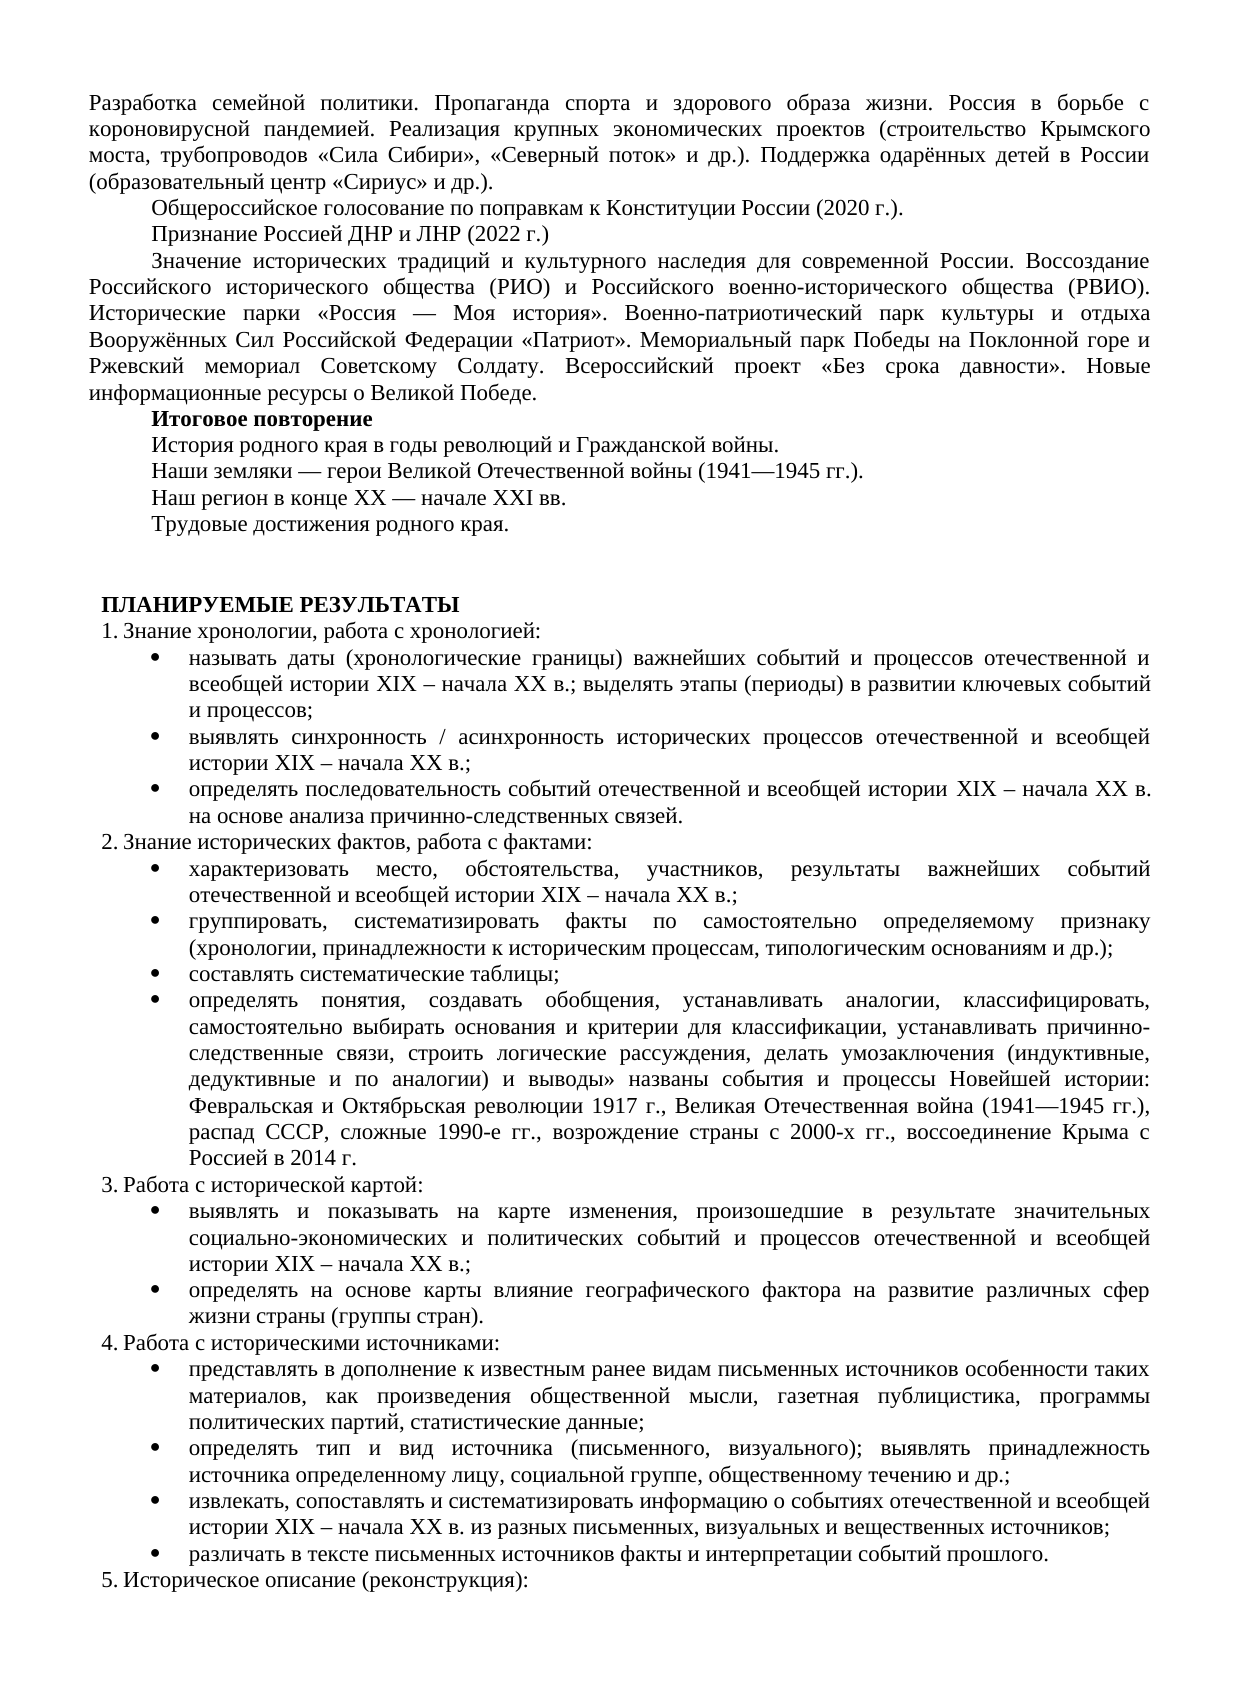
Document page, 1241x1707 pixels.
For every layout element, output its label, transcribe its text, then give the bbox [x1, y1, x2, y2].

list извлекать, сопоставлять и систематизировать информацию о событиях отечественной и всеобщей истории XIX – начала XX в. из разных письменных, визуальных и вещественных источников; [151, 1487, 1152, 1540]
text Наш регион в конце XX — начале XXI вв. [89, 484, 1152, 510]
list выявлять синхронность / асинхронность исторических процессов отечественной и всеобщей истории XIX – начала XX в.; [151, 723, 1152, 776]
list различать в тексте письменных источников факты и интерпретации событий прошлого. [151, 1540, 1152, 1566]
list характеризовать место, обстоятельства, участников, результаты важнейших событий отечественной и всеобщей истории XIX – начала XX в.; [151, 854, 1152, 907]
text 4. Работа с историческими источниками: [101, 1329, 1152, 1355]
text 2. Знание исторических фактов, работа с фактами: [101, 828, 1152, 854]
text Наши земляки — герои Великой Отечественной войны (1941—1945 гг.). [89, 458, 1152, 484]
list определять понятия, создавать обобщения, устанавливать аналогии, классифицировать, самостоятельно выбирать основания и критерии для классификации, устанавливать причинно-следственные связи, строить логические рассуждения, делать умозаключения (индуктивные, дедуктивные и по аналогии) и выводы» названы события и процессы Новейшей истории: Февральская и Октябрьская революции 1917 г., Великая Отечественная война (1941—1945 гг.), распад СССР, сложные 1990-е гг., возрождение страны с 2000-х гг., воссоединение Крыма с Россией в 2014 г. [151, 986, 1152, 1171]
text Общероссийское голосование по поправкам к Конституции России (2020 г.). [89, 194, 1152, 220]
list называть даты (хронологические границы) важнейших событий и процессов отечественной и всеобщей истории XIX – начала XX в.; выделять этапы (периоды) в развитии ключевых событий и процессов; [151, 644, 1152, 723]
text Трудовые достижения родного края. [89, 510, 1152, 537]
text Итоговое повторение [89, 405, 1152, 431]
text 3. Работа с исторической картой: [101, 1171, 1152, 1197]
text ПЛАНИРУЕМЫЕ РЕЗУЛЬТАТЫ [101, 591, 1152, 617]
list группировать, систематизировать факты по самостоятельно определяемому признаку (хронологии, принадлежности к историческим процессам, типологическим основаниям и др.); [151, 907, 1152, 960]
list определять последовательность событий отечественной и всеобщей истории XIX – начала XX в. на основе анализа причинно-следственных связей. [151, 776, 1152, 828]
list определять на основе карты влияние географического фактора на развитие различных сфер жизни страны (группы стран). [151, 1276, 1152, 1329]
text Признание Россией ДНР и ЛНР (2022 г.) [89, 220, 1152, 247]
text 5. Историческое описание (реконструкция): [101, 1566, 1152, 1592]
text Значение исторических традиций и культурного наследия для современной России. Воссоздание Российского исторического общества (РИО) и Российского военно-исторического общества (РВИО). Исторические парки «Россия — Моя история». Военно-патриотический парк культуры и отдыха Вооружённых Сил Российской Федерации «Патриот». Мемориальный парк Победы на Поклонной горе и Ржевский мемориал Советскому Солдату. Всероссийский проект «Без срока давности». Новые информационные ресурсы о Великой Победе. [89, 247, 1152, 405]
list определять тип и вид источника (письменного, визуального); выявлять принадлежность источника определенному лицу, социальной группе, общественному течению и др.; [151, 1434, 1152, 1487]
text История родного края в годы революций и Гражданской войны. [89, 431, 1152, 458]
list составлять систематические таблицы; [151, 960, 1152, 986]
text 1. Знание хронологии, работа с хронологией: [101, 617, 1152, 644]
list представлять в дополнение к известным ранее видам письменных источников особенности таких материалов, как произведения общественной мысли, газетная публицистика, программы политических партий, статистические данные; [151, 1355, 1152, 1434]
list выявлять и показывать на карте изменения, произошедшие в результате значительных социально-экономических и политических событий и процессов отечественной и всеобщей истории XIX – начала XX в.; [151, 1197, 1152, 1276]
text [89, 89, 1152, 194]
